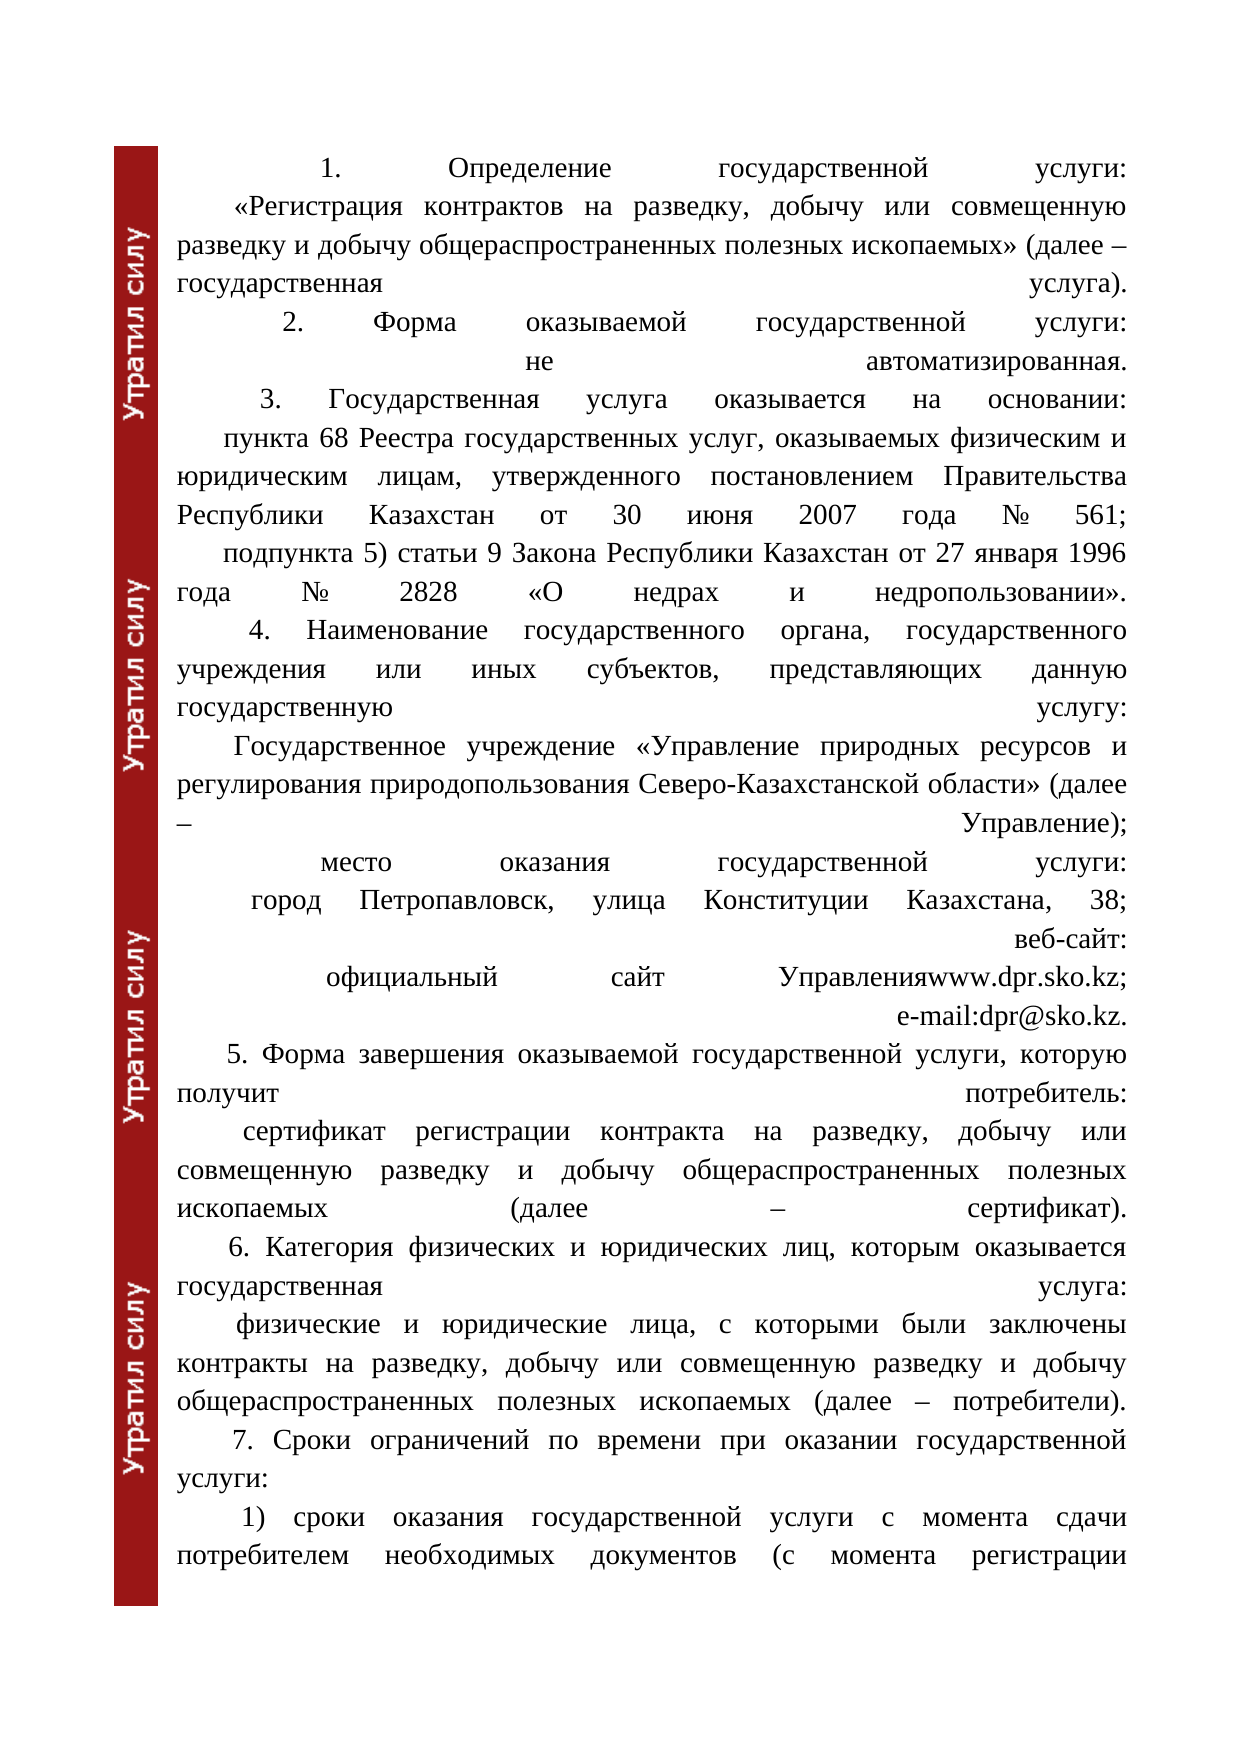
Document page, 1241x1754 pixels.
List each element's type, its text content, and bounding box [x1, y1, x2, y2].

picture [114, 1571, 158, 1606]
picture [114, 146, 158, 150]
